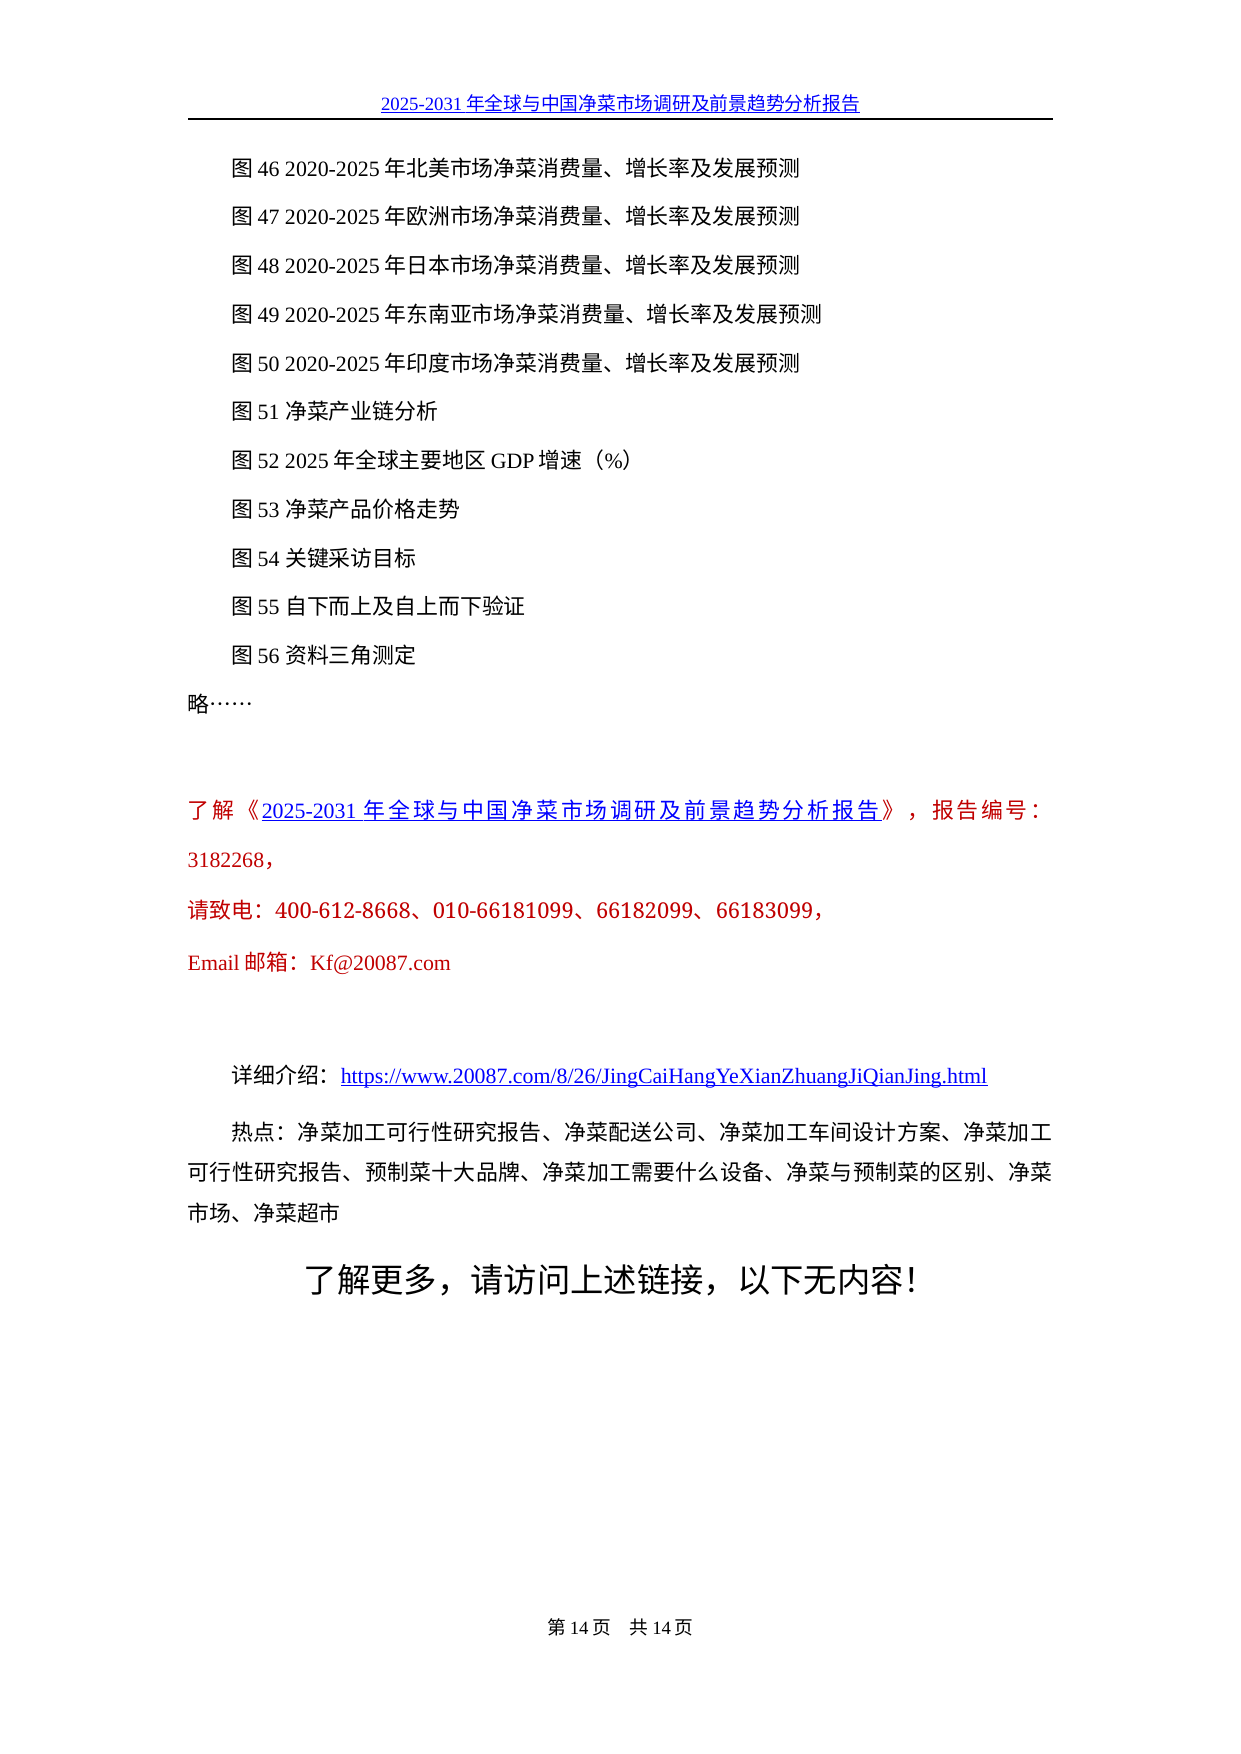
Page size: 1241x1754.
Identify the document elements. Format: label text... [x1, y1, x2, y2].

text 请致电：400-612-8668、010-66181099、66182099、66183099， [187, 893, 1053, 926]
text 热点：净菜加工可行性研究报告、净菜配送公司、净菜加工车间设计方案、净菜加工可行性研究报告、预制菜十大品牌、净菜加工需要什么设备、净菜与预制菜的区别、净菜市场、净菜超市 [187, 1114, 1053, 1228]
text Email邮箱：Kf@20087.com [187, 945, 1053, 977]
text 了解《2025-2031年全球与中国净菜市场调研及前景趋势分析报告》，报告编号：3182268， [187, 793, 1053, 874]
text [187, 150, 1053, 719]
text 详细介绍：https://www.20087.com/8/26/JingCaiHangYeXianZhuangJiQianJing.html [187, 1058, 1053, 1090]
title 了解更多，请访问上述链接，以下无内容！ [187, 1246, 1053, 1311]
